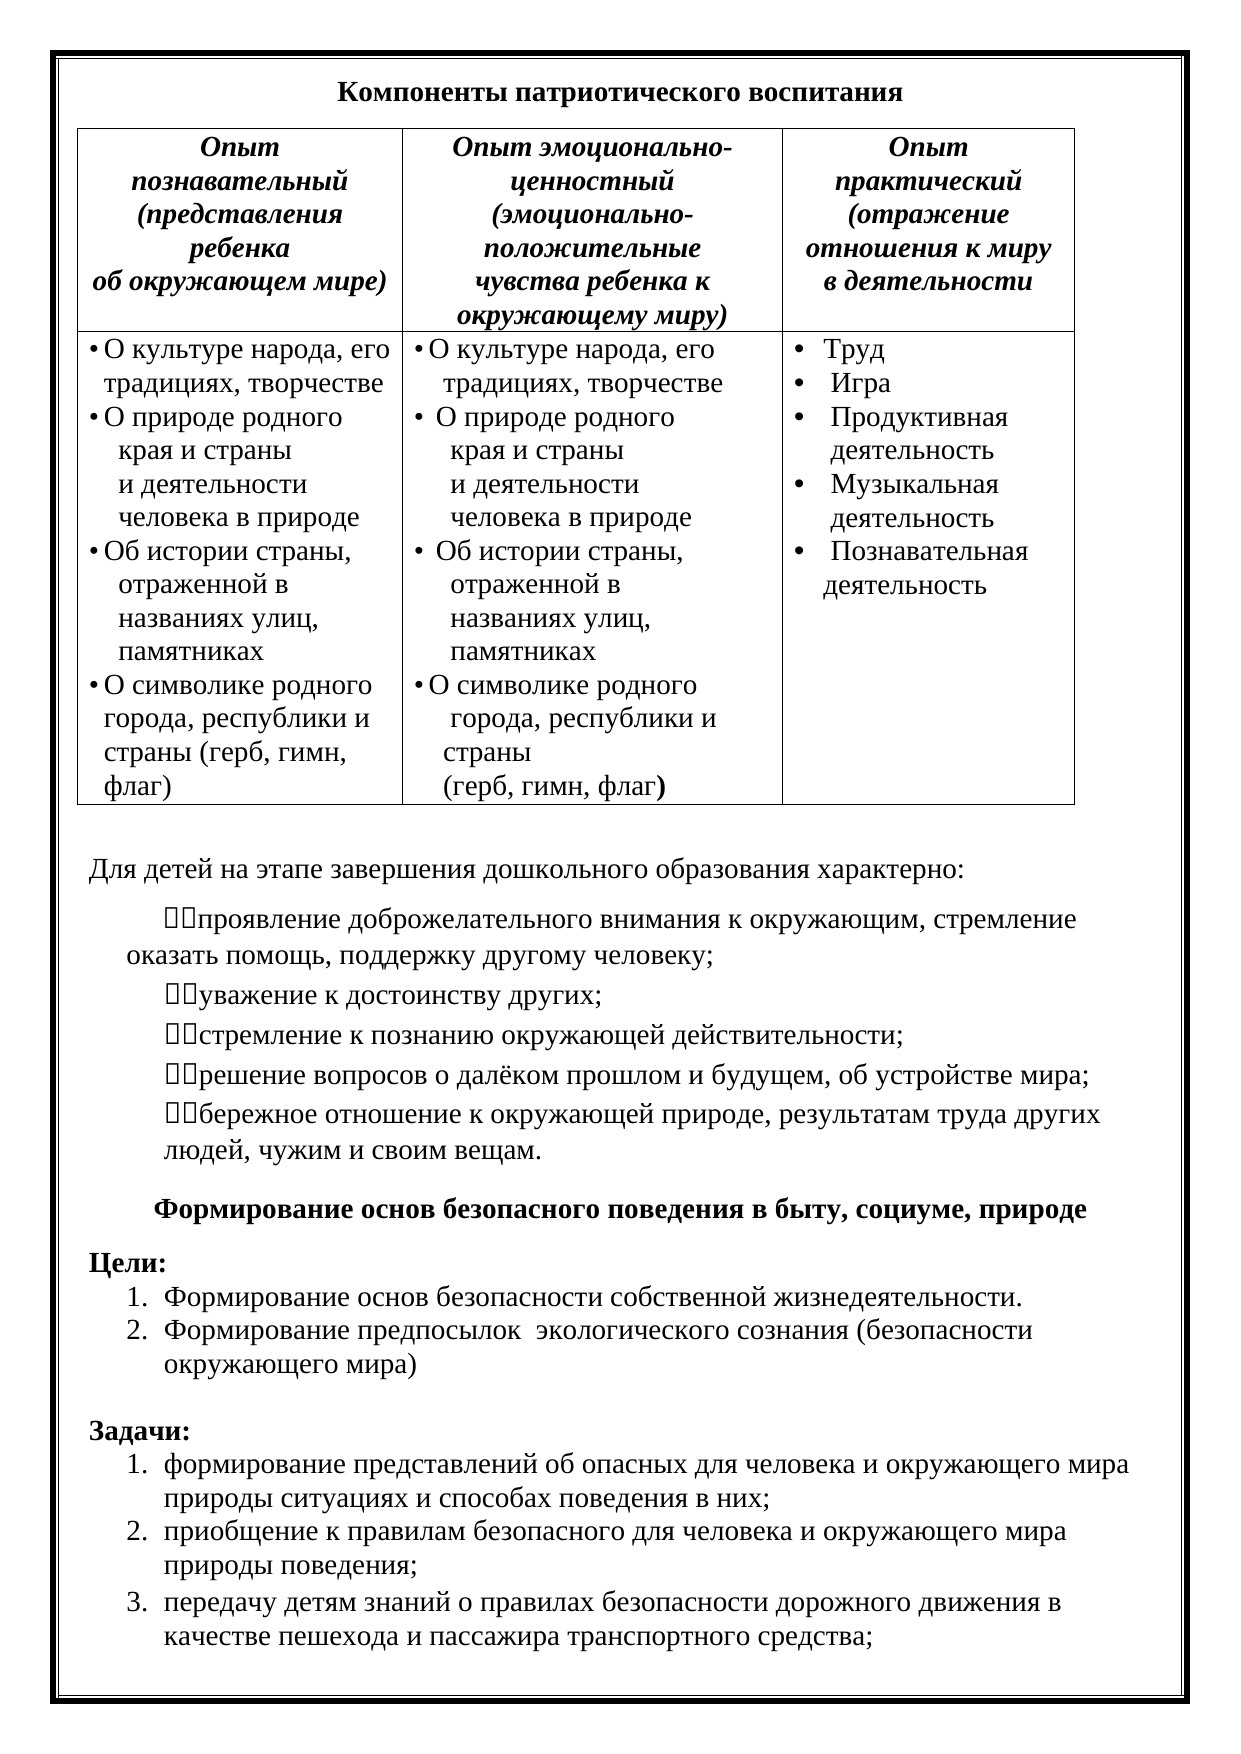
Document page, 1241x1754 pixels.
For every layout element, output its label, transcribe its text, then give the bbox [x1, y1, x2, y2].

text Цели: [89, 1245, 1152, 1279]
text Задачи: [89, 1413, 1152, 1446]
list формирование представлений об опасных для человека и окружающего мира природы ситуациях и способах поведения в них; [126, 1446, 1152, 1513]
table_cell О культуре народа, его традициях, творчестве О природе родного края и страны и деятельности человека в природе Об истории страны, отраженной в названиях улиц, памятниках О символике родного города, республики и страны (герб, гимн, флаг) [403, 332, 782, 804]
list передачу детям знаний о правилах безопасности дорожного движения в качестве пешехода и пассажира транспортного средства; [126, 1584, 1152, 1651]
table_cell О культуре народа, его традициях, творчестве О природе родного края и страны и деятельности человека в природе Об истории страны, отраженной в названиях улиц, памятниках О символике родного города, республики и страны (герб, гимн, флаг) [78, 332, 402, 804]
list стремление к познанию окружающей действительности; [164, 1013, 1152, 1053]
list приобщение к правилам безопасного для человека и окружающего мира природы поведения; [126, 1513, 1152, 1581]
list бережное отношение к окружающей природе, результатам труда других людей, чужим и своим вещам. [164, 1093, 1152, 1166]
list решение вопросов о далёком прошлом и будущем, об устройстве мира; [164, 1053, 1152, 1093]
list уважение к достоинству других; [164, 973, 1152, 1013]
table_cell Труд Игра Продуктивная деятельность Музыкальная деятельность Познавательная деятельность [783, 332, 1074, 804]
text проявление доброжелательного внимания к окружающим, стремление оказать помощь, поддержку другому человеку; [126, 897, 1152, 971]
table_header Опыт познавательный (представления ребенка об окружающем мире) [78, 129, 402, 331]
text Формирование основ безопасного поведения в быту, социуме, природе [89, 1191, 1152, 1224]
text Компоненты патриотического воспитания [89, 74, 1152, 107]
text Для детей на этапе завершения дошкольного образования характерно: [89, 851, 1152, 885]
table_header Опыт практический (отражение отношения к миру в деятельности [783, 129, 1074, 331]
list Формирование основ безопасности собственной жизнедеятельности. [126, 1279, 1152, 1312]
list Формирование предпосылок экологического сознания (безопасности окружающего мира) [126, 1312, 1152, 1379]
table_header Опыт эмоционально-ценностный (эмоционально-положительные чувства ребенка к окружающему миру) [403, 129, 782, 331]
